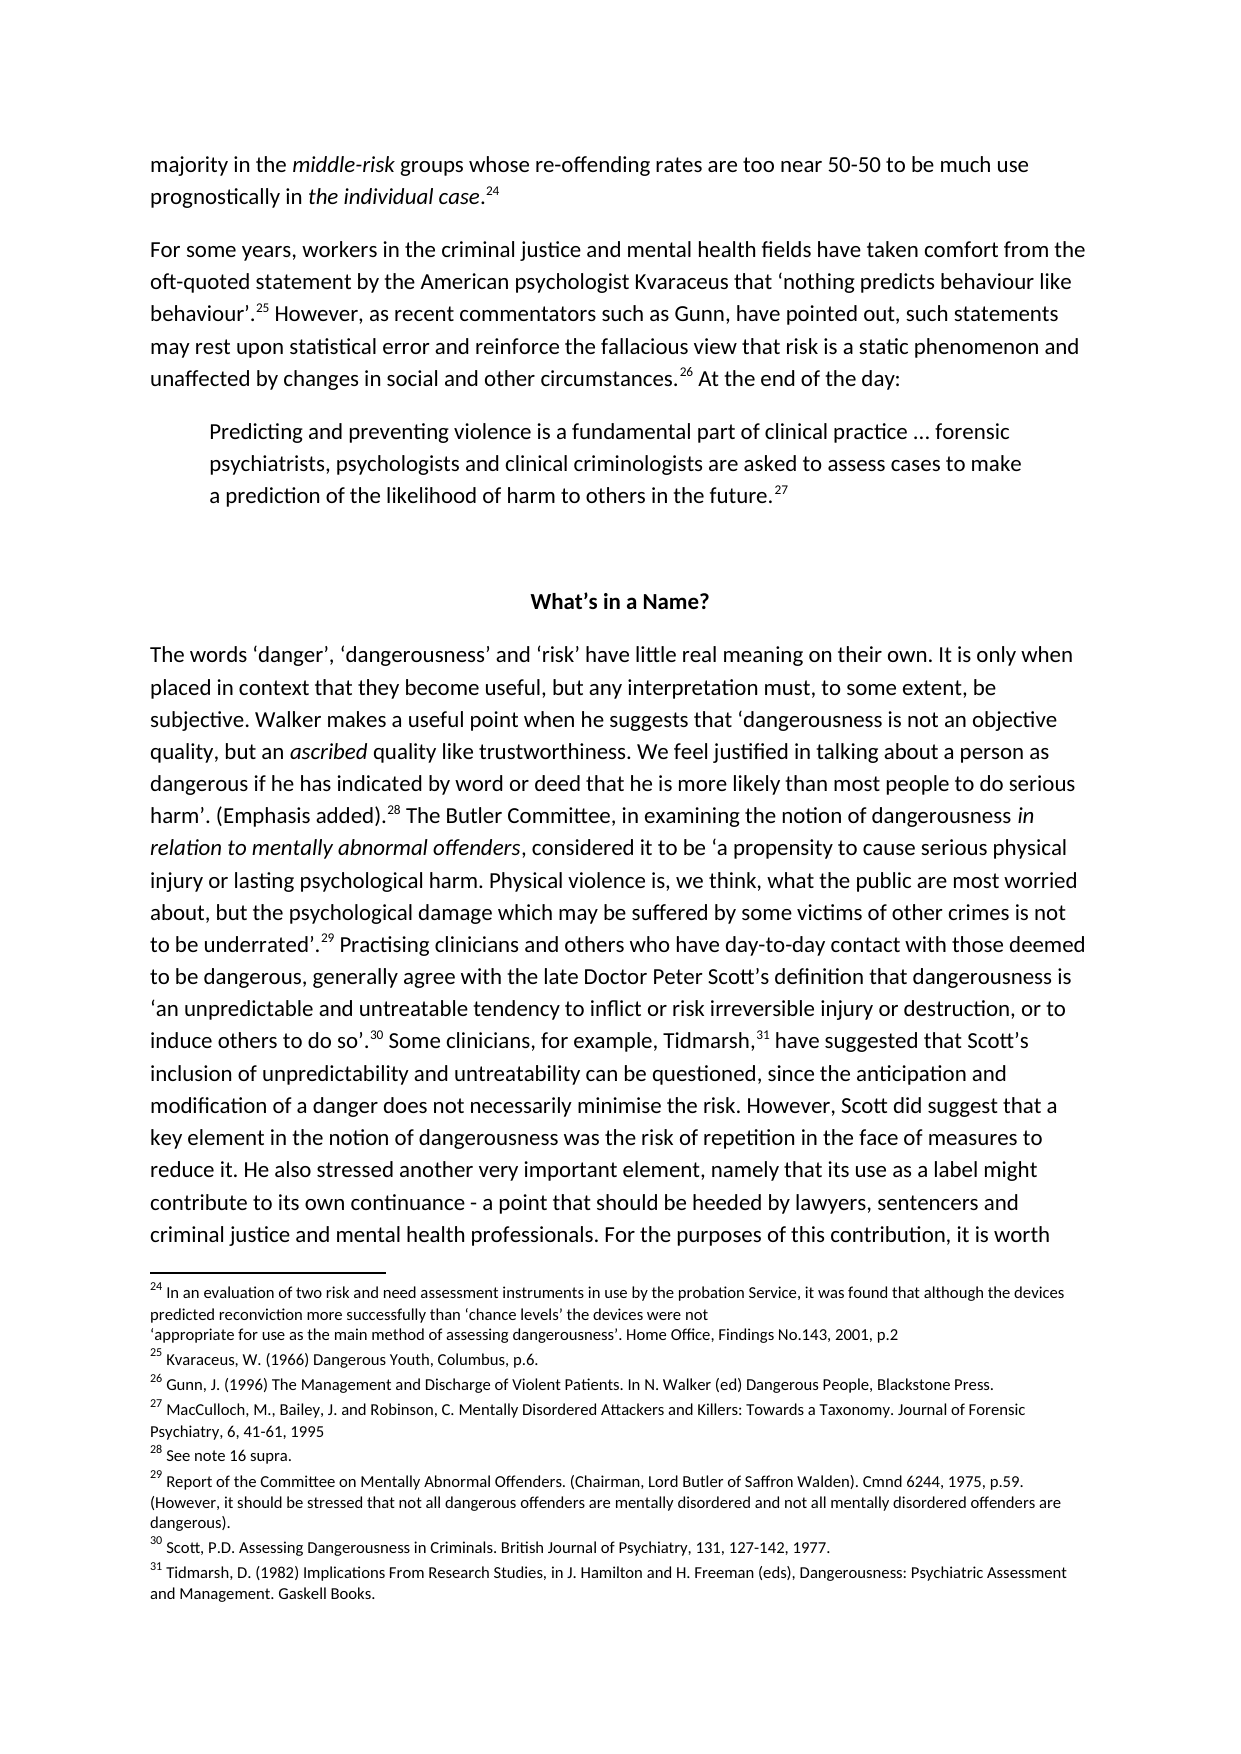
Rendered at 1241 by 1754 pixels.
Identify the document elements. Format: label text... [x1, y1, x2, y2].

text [150, 150, 1090, 210]
text For some years, workers in the criminal justice and mental health fields have taken comfort from the oft-quoted statement by the American psychologist Kvaraceus that ‘nothing predicts behaviour like behaviour’. However, as recent commentators such as Gunn, have pointed out, such statements may rest upon statistical error and reinforce the fallacious view that risk is a static phenomenon and unaffected by changes in social and other circumstances. At the end of the day: [150, 235, 1090, 392]
text Predicting and preventing violence is a fundamental part of clinical practice ... forensic psychiatrists, psychologists and clinical criminologists are asked to assess cases to make a prediction of the likelihood of harm to others in the future. [209, 417, 1036, 509]
text What’s in a Name? [150, 587, 1090, 615]
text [150, 640, 1090, 1248]
